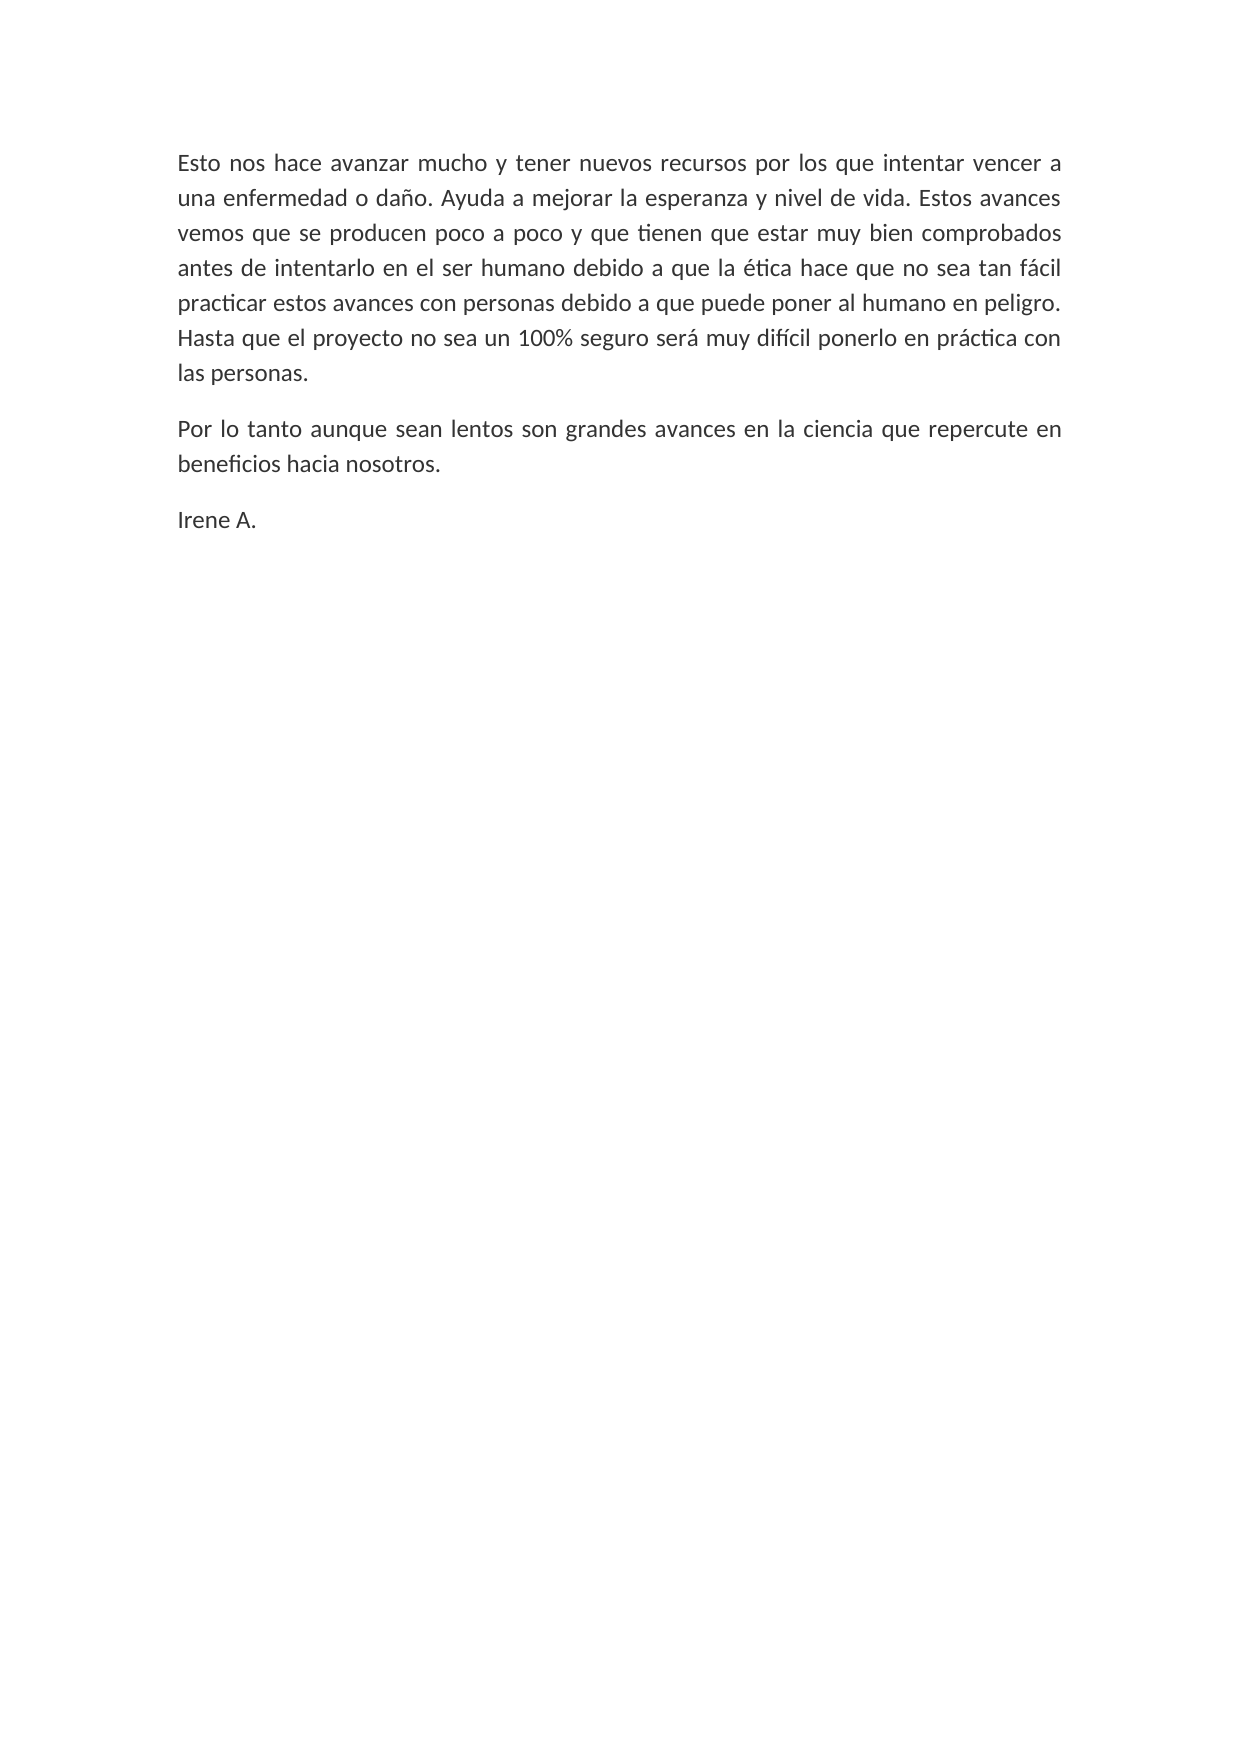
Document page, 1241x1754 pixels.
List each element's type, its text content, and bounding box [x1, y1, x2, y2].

text Por lo tanto aunque sean lentos son grandes avances en la ciencia que repercute en beneficios hacia nosotros. [177, 413, 1063, 479]
text Irene A. [177, 504, 1063, 535]
text Esto nos hace avanzar mucho y tener nuevos recursos por los que intentar vencer a una enfermedad o daño. Ayuda a mejorar la esperanza y nivel de vida. Estos avances vemos que se producen poco a poco y que tienen que estar muy bien comprobados antes de intentarlo en el ser humano debido a que la ética hace que no sea tan fácil practicar estos avances con personas debido a que puede poner al humano en peligro. Hasta que el proyecto no sea un 100% seguro será muy difícil ponerlo en práctica con las personas. [177, 148, 1063, 388]
